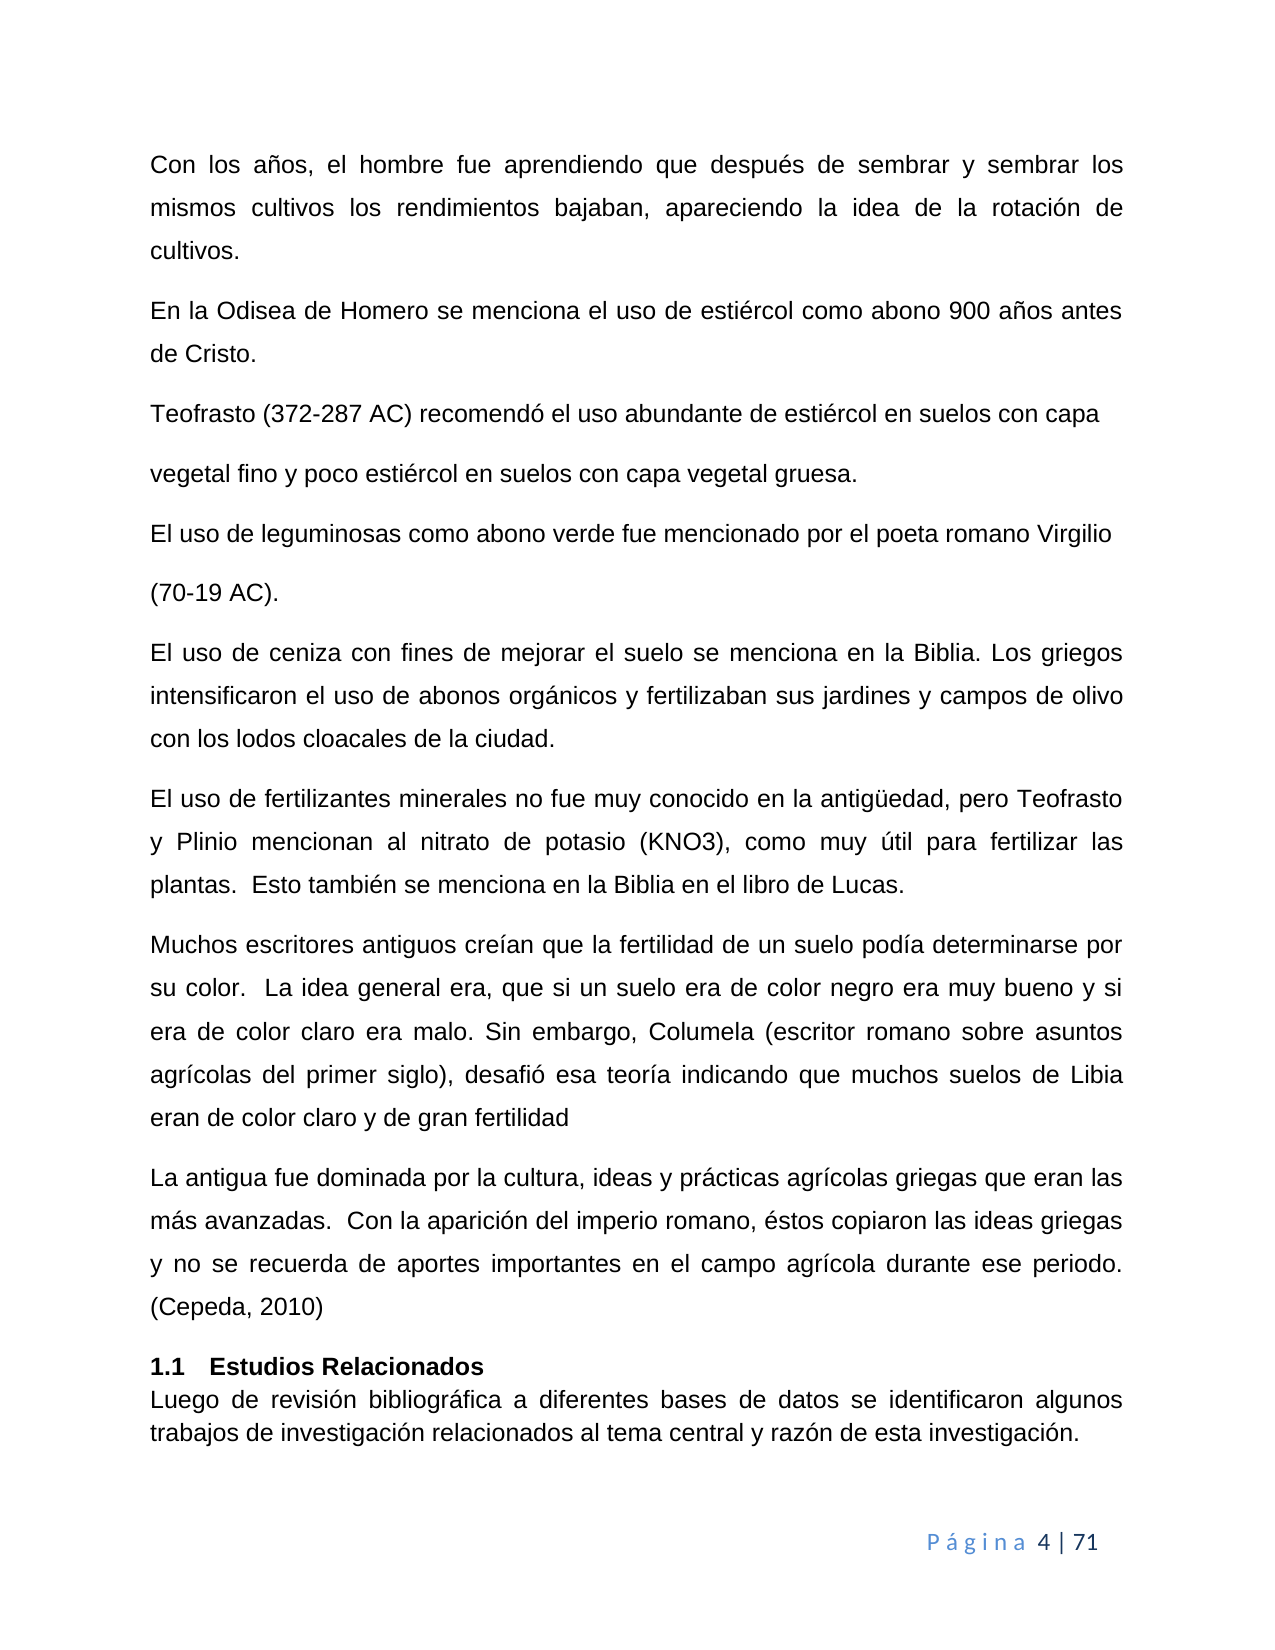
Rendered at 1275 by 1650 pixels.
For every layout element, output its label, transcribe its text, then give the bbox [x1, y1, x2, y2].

text Muchos escritores antiguos creían que la fertilidad de un suelo podía determinarse por su color. La idea general era, que si un suelo era de color negro era muy bueno y si era de color claro era malo. Sin embargo, Columela (escritor romano sobre asuntos agrícolas del primer siglo), desafió esa teoría indicando que muchos suelos de Libia eran de color claro y de gran fertilidad [150, 930, 1125, 1131]
text Teofrasto (372-287 AC) recomendó el uso abundante de estiércol en suelos con capa [150, 399, 1125, 428]
list Luego de revisión bibliográfica a diferentes bases de datos se identificaron algunos trabajos de investigación relacionados al tema central y razón de esta investigación. [150, 1385, 1125, 1446]
text El uso de fertilizantes minerales no fue muy conocido en la antigüedad, pero Teofrasto y Plinio mencionan al nitrato de potasio (KNO3), como muy útil para fertilizar las plantas. Esto también se menciona en la Biblia en el libro de Lucas. [150, 784, 1125, 899]
text Con los años, el hombre fue aprendiendo que después de sembrar y sembrar los mismos cultivos los rendimientos bajaban, apareciendo la idea de la rotación de cultivos. [150, 150, 1125, 265]
list Estudios Relacionados [150, 1352, 1125, 1380]
text El uso de ceniza con fines de mejorar el suelo se menciona en la Biblia. Los griegos intensificaron el uso de abonos orgánicos y fertilizaban sus jardines y campos de olivo con los lodos cloacales de la ciudad. [150, 638, 1125, 753]
text La antigua fue dominada por la cultura, ideas y prácticas agrícolas griegas que eran las más avanzadas. Con la aparición del imperio romano, éstos copiaron las ideas griegas y no se recuerda de aportes importantes en el campo agrícola durante ese periodo. [150, 1162, 1125, 1321]
text En la Odisea de Homero se menciona el uso de estiércol como abono 900 años antes de Cristo. [150, 296, 1125, 368]
text El uso de leguminosas como abono verde fue mencionado por el poeta romano Virgilio [150, 518, 1125, 547]
text (70-19 AC). [150, 578, 1125, 607]
text vegetal fino y poco estiércol en suelos con capa vegetal gruesa. [150, 459, 1125, 487]
